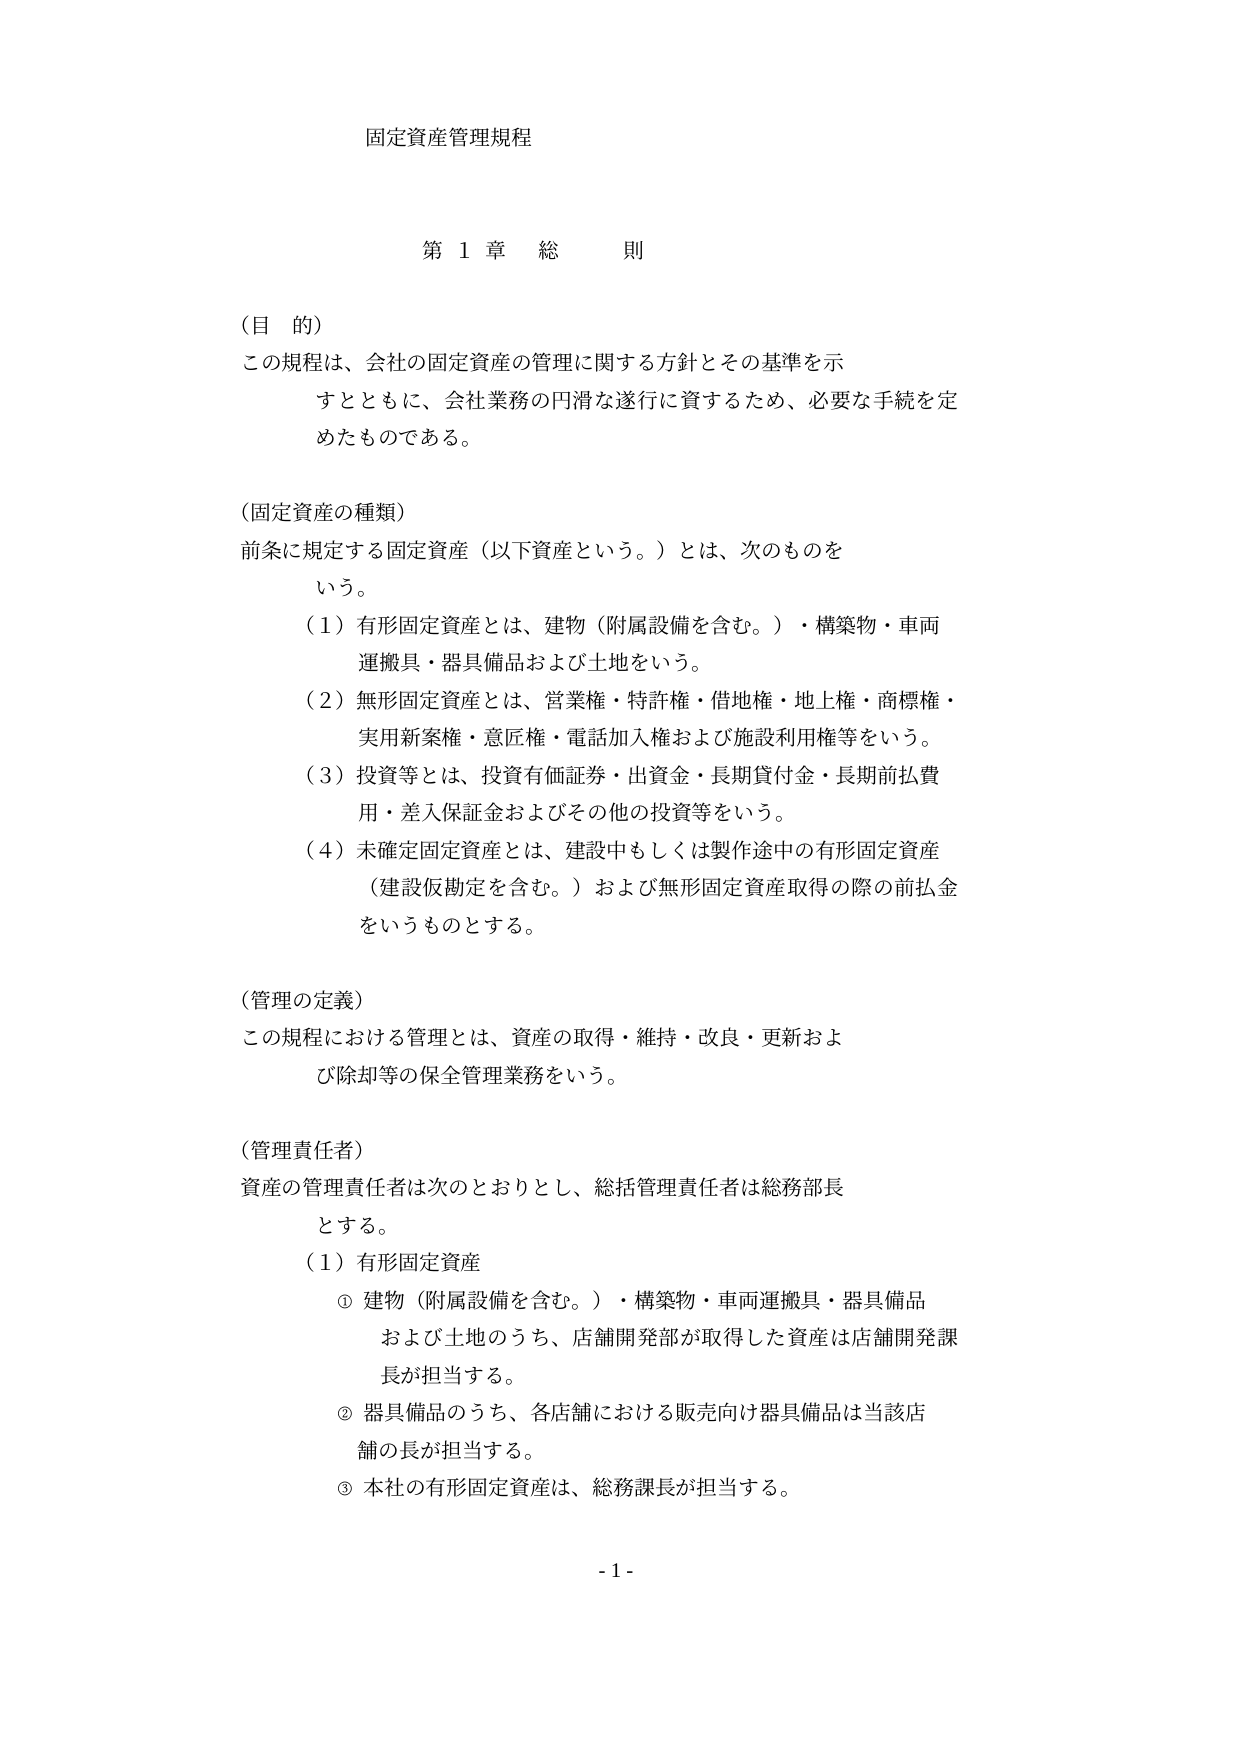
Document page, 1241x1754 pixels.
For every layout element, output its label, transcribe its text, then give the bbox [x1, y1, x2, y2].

text ② 器具備品のうち、各店舗における販売向け器具備品は当該店 [337, 1389, 981, 1427]
text （１）有形固定資産 [294, 1239, 959, 1277]
text 実用新案権・意匠権・電話加入権および施設利用権等をいう。 [358, 714, 981, 752]
text 用・差入保証金およびその他の投資等をいう。 [358, 789, 959, 827]
text （目 的） [229, 302, 959, 339]
text 資産の管理責任者は次のとおりとし、総括管理責任者は総務部長 [229, 1164, 959, 1202]
text （固定資産の種類） [229, 489, 959, 527]
text （管理責任者） [229, 1127, 959, 1164]
text および土地のうち、店舗開発部が取得した資産は店舗開発課長が担当する。 [380, 1314, 959, 1389]
text 舗の長が担当する。 [337, 1427, 959, 1464]
text び除却等の保全管理業務をいう。 [315, 1052, 959, 1089]
text （４）未確定固定資産とは、建設中もしくは製作途中の有形固定資産 [294, 827, 959, 864]
text ③ 本社の有形固定資産は、総務課長が担当する。 [337, 1464, 959, 1502]
text この規程における管理とは、資産の取得・維持・改良・更新およ [229, 1014, 959, 1052]
text この規程は、会社の固定資産の管理に関する方針とその基準を示 [229, 339, 959, 377]
text 前条に規定する固定資産（以下資産という。）とは、次のものを [229, 527, 959, 564]
text 運搬具・器具備品および土地をいう。 [358, 639, 959, 677]
text 固定資産管理規程 [229, 114, 959, 152]
text （管理の定義） [229, 977, 959, 1014]
text （１）有形固定資産とは、建物（附属設備を含む。）・構築物・車両 [294, 602, 959, 639]
text ① 建物（附属設備を含む。）・構築物・車両運搬具・器具備品 [337, 1277, 959, 1314]
text 第 １ 章 総 則 [423, 227, 788, 264]
text （２）無形固定資産とは、営業権・特許権・借地権・地上権・商標権・ [294, 677, 981, 714]
text いう。 [315, 564, 959, 602]
text （３）投資等とは、投資有価証券・出資金・長期貸付金・長期前払費 [294, 752, 959, 789]
text （建設仮勘定を含む。）および無形固定資産取得の際の前払金をいうものとする。 [358, 864, 959, 939]
text とする。 [315, 1202, 959, 1239]
text すとともに、会社業務の円滑な遂行に資するため、必要な手続を定めたものである。 [315, 377, 959, 452]
